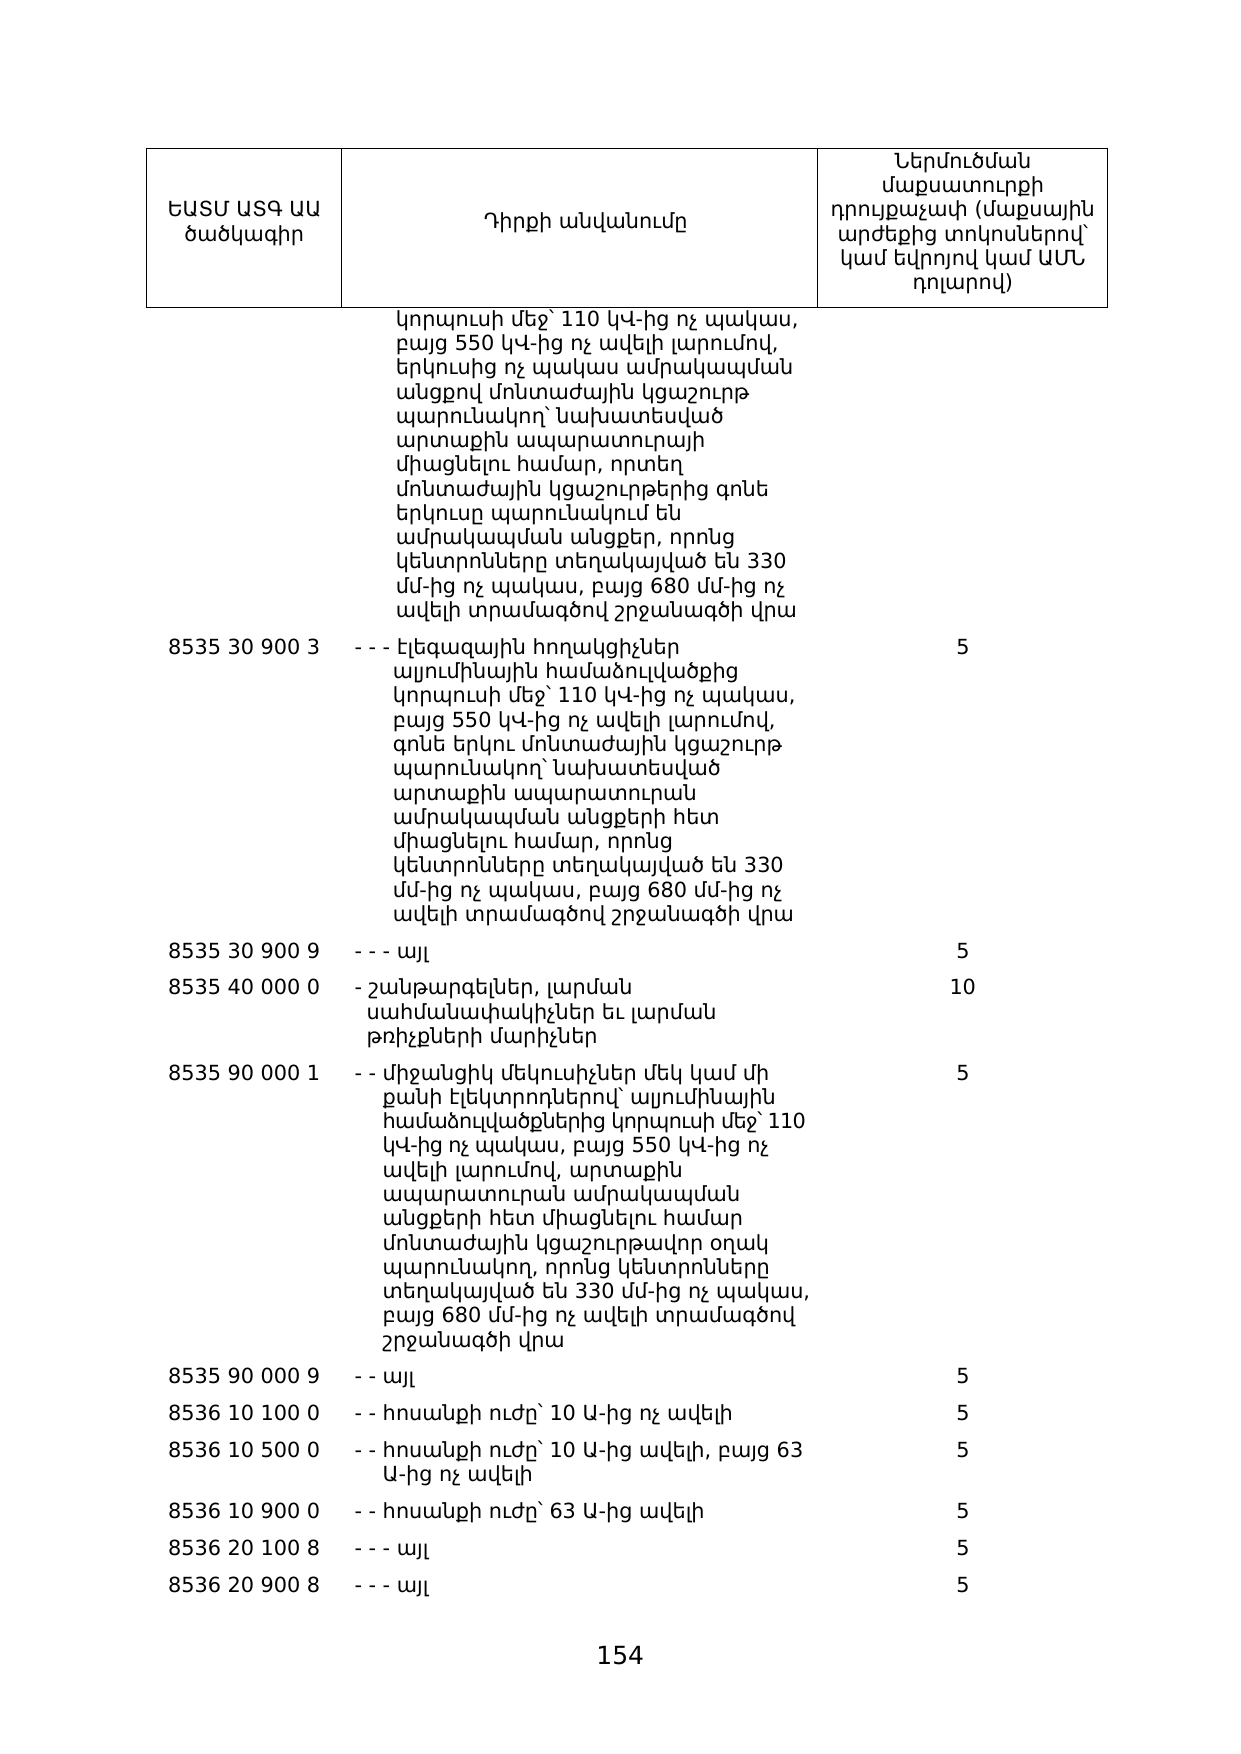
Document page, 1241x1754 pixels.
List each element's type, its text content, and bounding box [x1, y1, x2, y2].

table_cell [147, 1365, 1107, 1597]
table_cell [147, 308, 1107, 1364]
table_header Ներմուծման մաքսատուրքի դրույքաչափ (մաքսային արժեքից տոկոսներով՝ կամ եվրոյով կամ ԱՄՆ դոլարով) [818, 149, 1107, 307]
table_header ԵԱՏՄ ԱՏԳ ԱԱ ծածկագիր [147, 149, 341, 307]
table_header Դիրքի անվանումը [342, 149, 817, 307]
